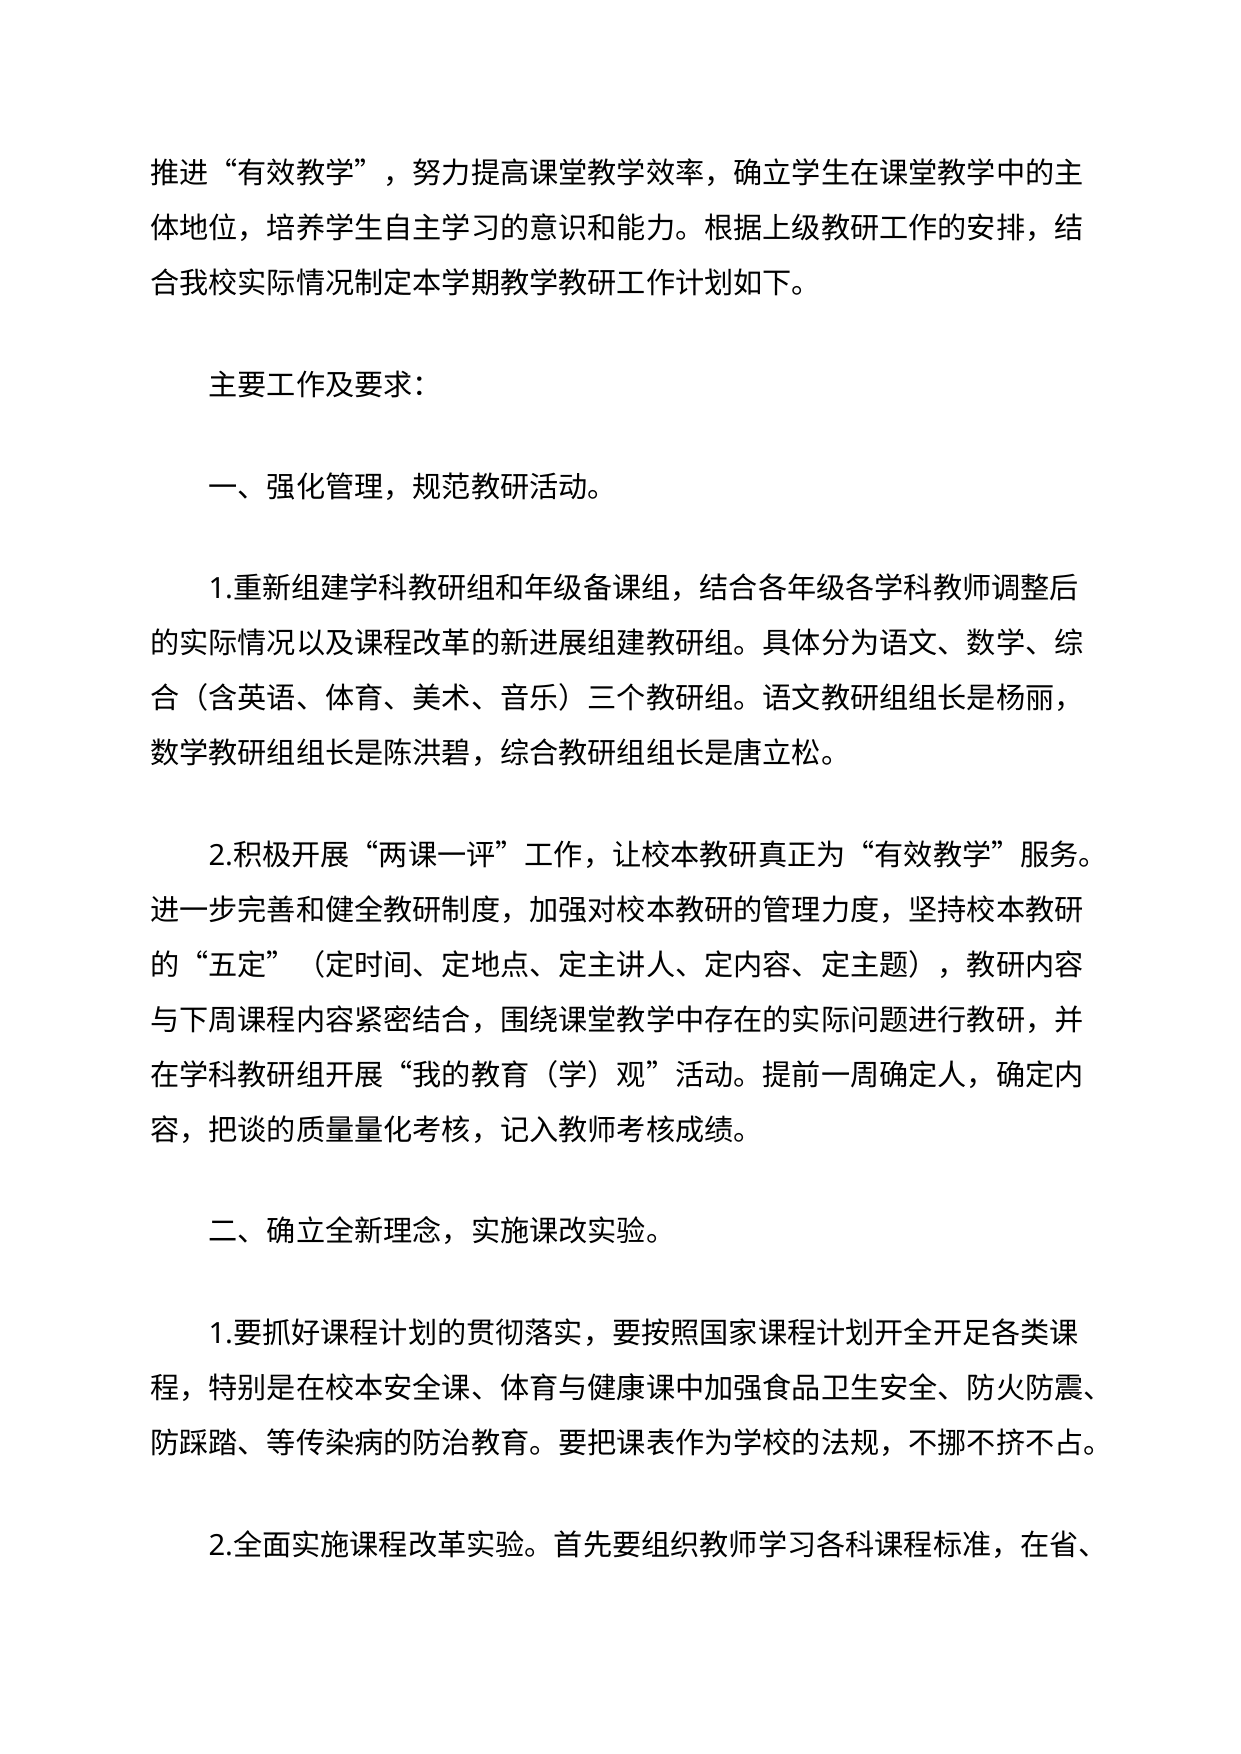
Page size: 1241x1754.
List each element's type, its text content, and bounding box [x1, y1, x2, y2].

text 2.积极开展“两课一评”工作，让校本教研真正为“有效教学”服务。进一步完善和健全教研制度，加强对校本教研的管理力度，坚持校本教研的“五定”（定时间、定地点、定主讲人、定内容、定主题），教研内容与下周课程内容紧密结合，围绕课堂教学中存在的实际问题进行教研，并在学科教研组开展“我的教育（学）观”活动。提前一周确定人，确定内容，把谈的质量量化考核，记入教师考核成绩。 [150, 832, 1090, 1148]
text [150, 1521, 1090, 1564]
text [150, 150, 1090, 302]
text 1.重新组建学科教研组和年级备课组，结合各年级各学科教师调整后的实际情况以及课程改革的新进展组建教研组。具体分为语文、数学、综合（含英语、体育、美术、音乐）三个教研组。语文教研组组长是杨丽，数学教研组组长是陈洪碧，综合教研组组长是唐立松。 [150, 565, 1090, 772]
text 1.要抓好课程计划的贯彻落实，要按照国家课程计划开全开足各类课程，特别是在校本安全课、体育与健康课中加强食品卫生安全、防火防震、防踩踏、等传染病的防治教育。要把课表作为学校的法规，不挪不挤不占。 [150, 1310, 1090, 1462]
text 主要工作及要求： [150, 362, 1090, 404]
text 二、确立全新理念，实施课改实验。 [150, 1208, 1090, 1250]
text 一、强化管理，规范教研活动。 [150, 463, 1090, 506]
